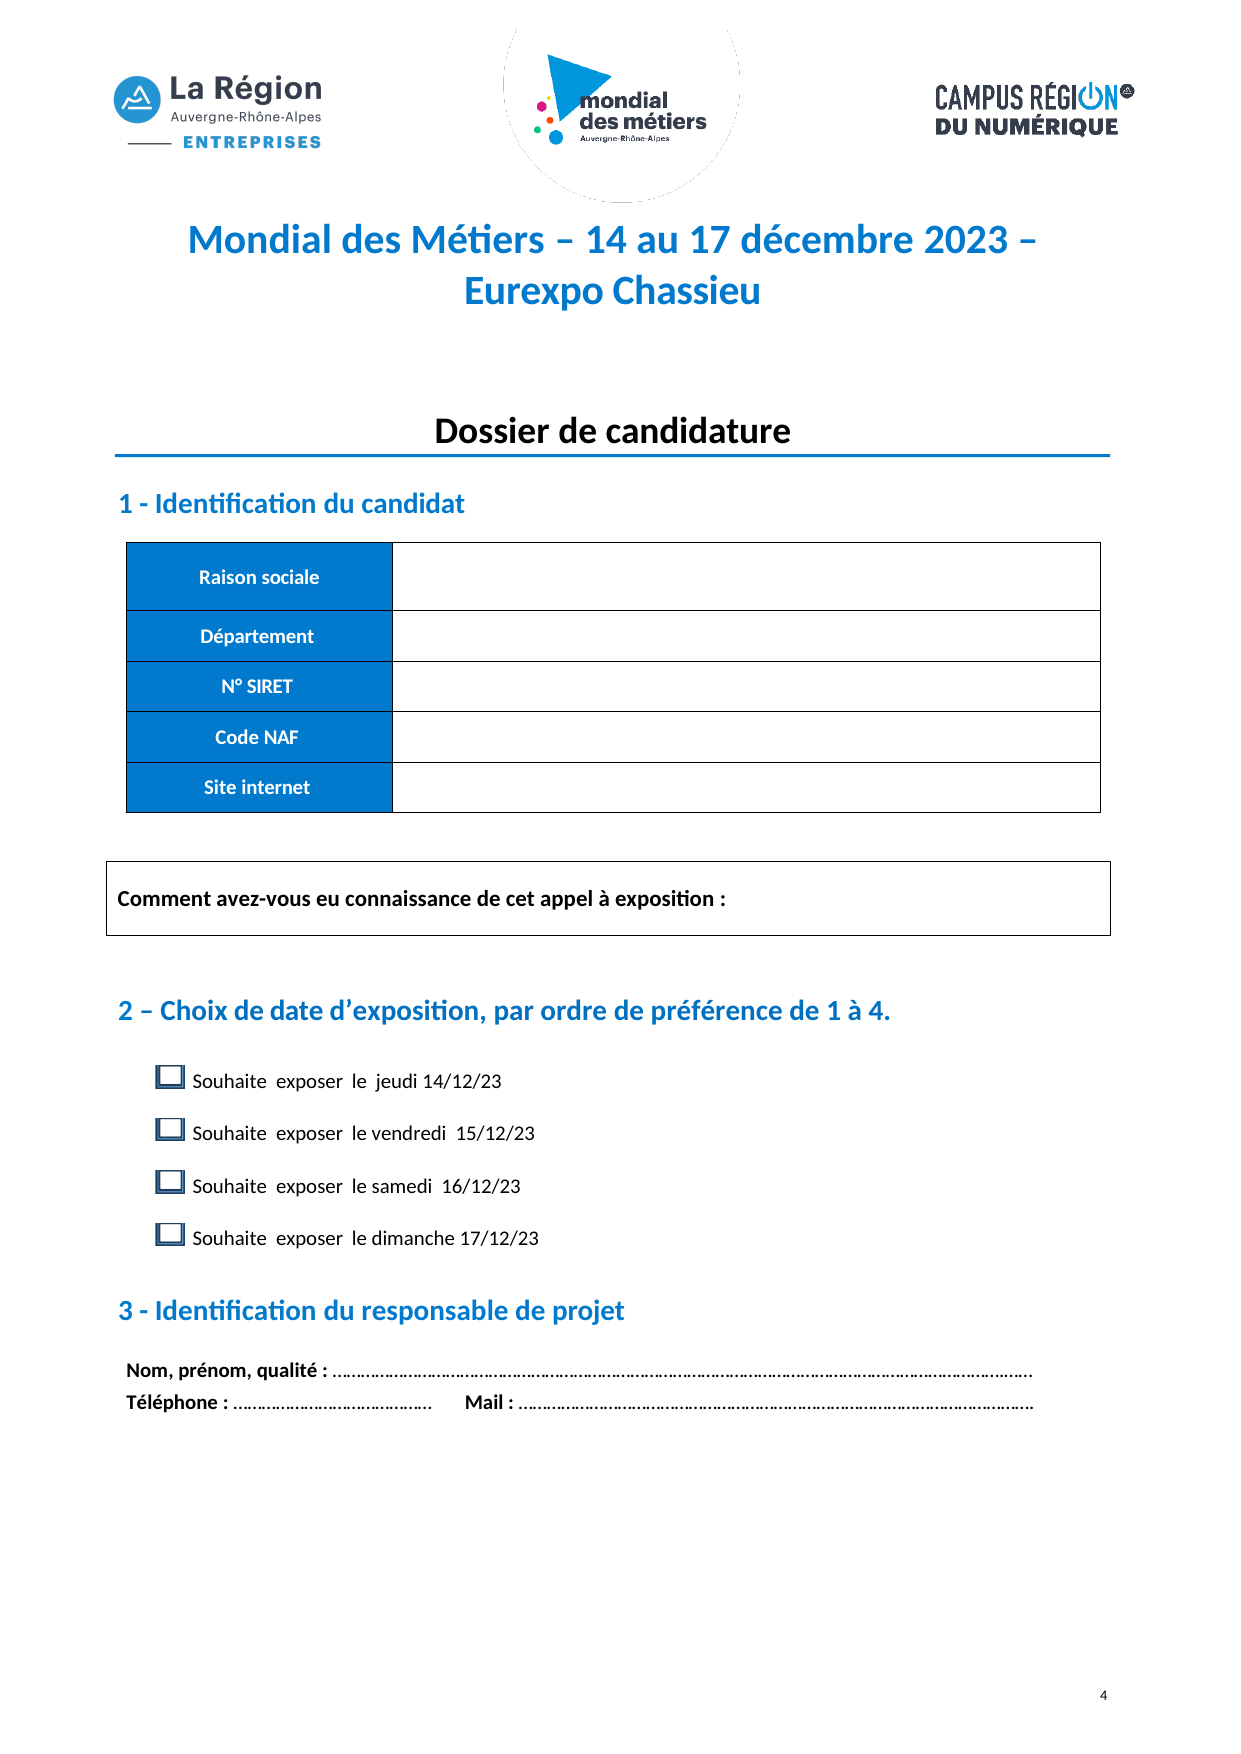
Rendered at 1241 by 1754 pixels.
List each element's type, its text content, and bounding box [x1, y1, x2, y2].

picture [909, 58, 1147, 161]
text Souhaite exposer le samedi 16/12/23 [155, 1171, 1108, 1199]
table_cell [393, 662, 1100, 711]
table_cell Téléphone : …………………………………… [121, 1389, 449, 1416]
subtitle Mondial des Métiers – 14 au 17 décembre 2023 – Eurexpo Chassieu [125, 213, 1100, 315]
list – Choix de date d’exposition, par ordre de préférence de 1 à 4. [118, 992, 1146, 1028]
text Souhaite exposer le vendredi 15/12/23 [155, 1118, 1108, 1146]
table_cell Site internet [127, 763, 392, 812]
text Souhaite exposer le dimanche 17/12/23 [155, 1223, 1108, 1251]
picture [155, 1065, 185, 1089]
table_cell N° SIRET [127, 662, 392, 711]
picture [155, 1223, 185, 1246]
picture [155, 1118, 185, 1141]
text Souhaite exposer le jeudi 14/12/23 [155, 1066, 1108, 1094]
picture [155, 1170, 185, 1194]
picture [95, 58, 338, 166]
table_header [393, 543, 1100, 610]
table_header Raison sociale [127, 543, 392, 610]
table_header Nom, prénom, qualité : …………………………………………………………………………………………………………………………….…… [121, 1361, 1048, 1388]
list - Identification du candidat [118, 486, 1146, 521]
table_cell Département [127, 611, 392, 661]
table_cell Code NAF [127, 712, 392, 761]
table_cell [393, 712, 1100, 761]
subtitle Dossier de candidature [352, 407, 873, 452]
picture [502, 29, 741, 204]
table_cell Mail : ………………………………………………………………………………………………. [449, 1389, 1048, 1416]
list - Identification du responsable de projet [118, 1292, 1146, 1327]
table_cell [393, 611, 1100, 661]
table_cell [393, 763, 1100, 812]
